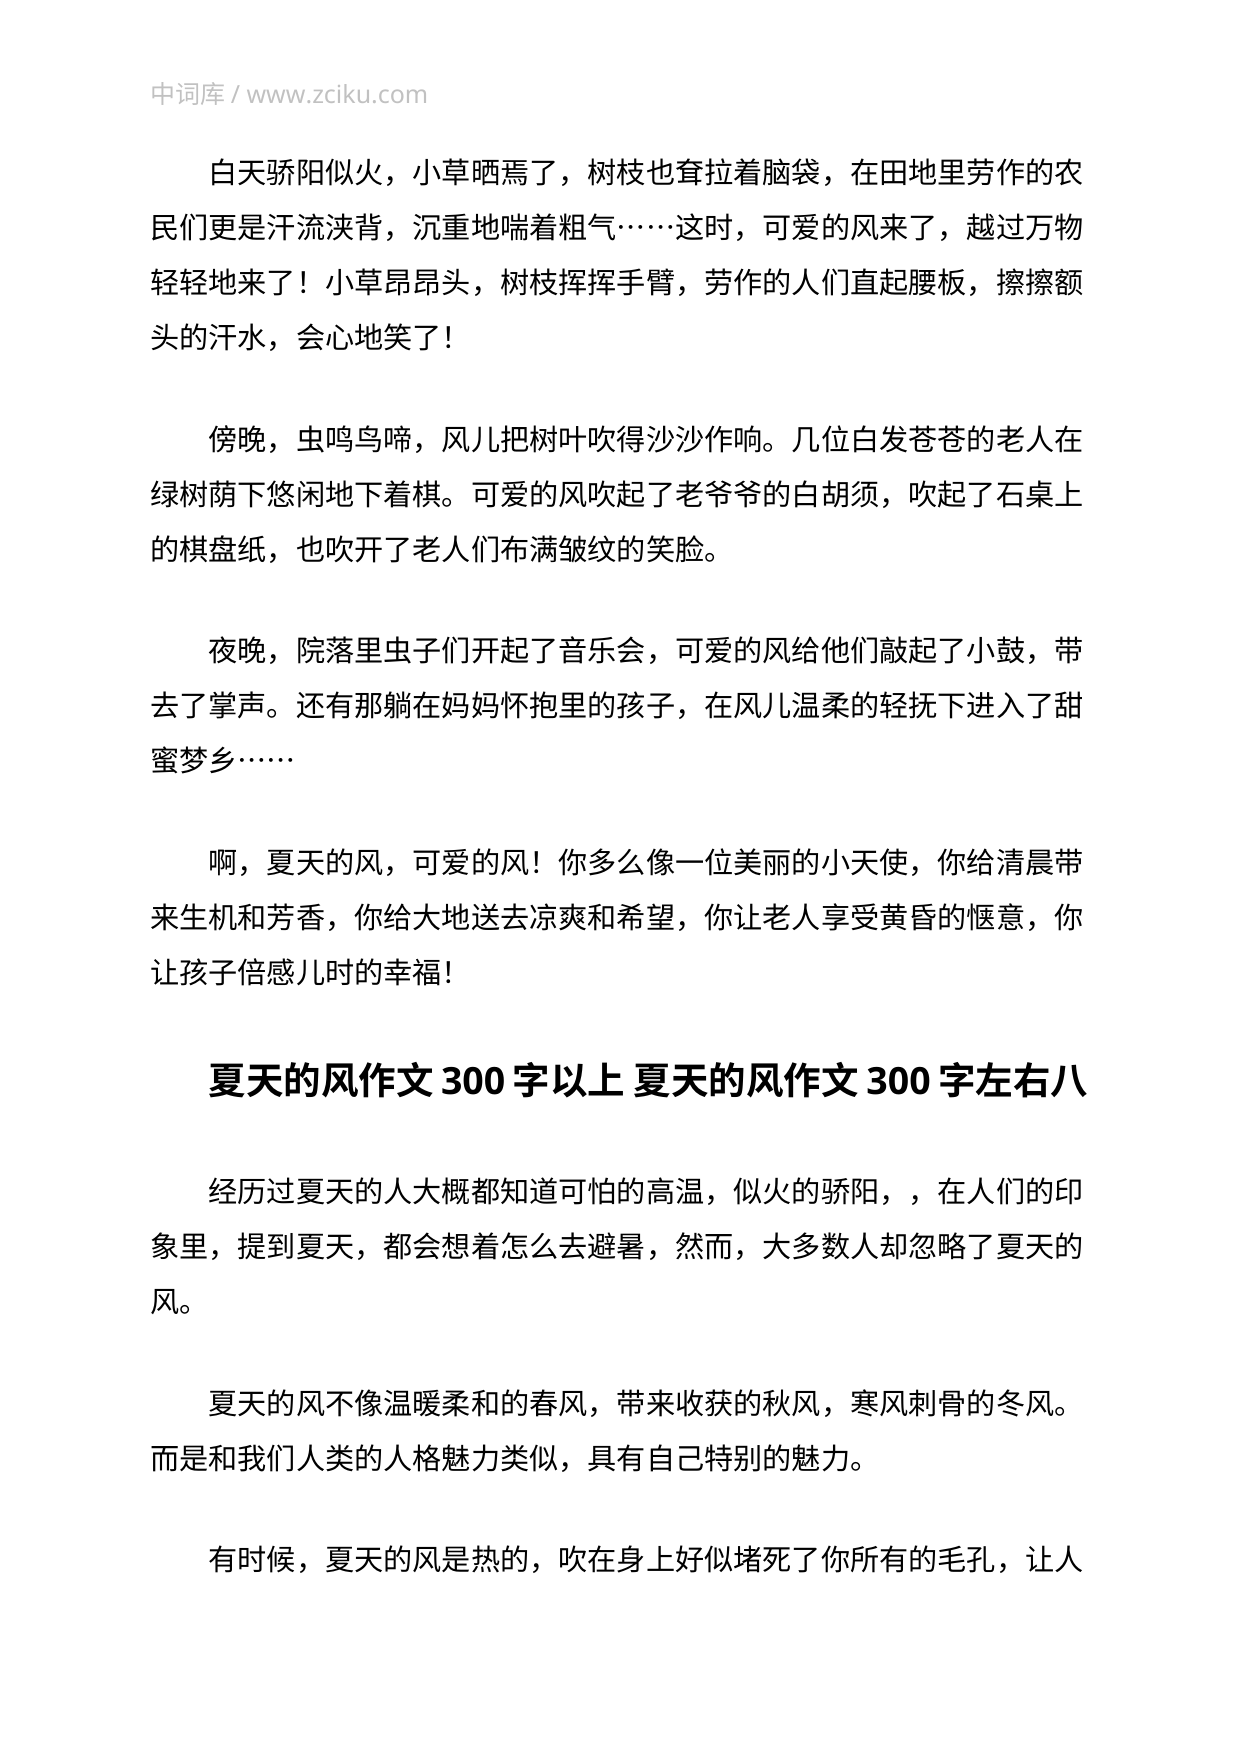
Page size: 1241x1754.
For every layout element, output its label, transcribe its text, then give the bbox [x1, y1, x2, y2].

text 傍晚，虫鸣鸟啼，风儿把树叶吹得沙沙作响。几位白发苍苍的老人在绿树荫下悠闲地下着棋。可爱的风吹起了老爷爷的白胡须，吹起了石桌上的棋盘纸，也吹开了老人们布满皱纹的笑脸。 [150, 416, 1090, 568]
text 啊，夏天的风，可爱的风！你多么像一位美丽的小天使，你给清晨带来生机和芳香，你给大地送去凉爽和希望，你让老人享受黄昏的惬意，你让孩子倍感儿时的幸福！ [150, 839, 1090, 992]
text 夜晚，院落里虫子们开起了音乐会，可爱的风给他们敲起了小鼓，带去了掌声。还有那躺在妈妈怀抱里的孩子，在风儿温柔的轻抚下进入了甜蜜梦乡…… [150, 628, 1090, 780]
text 夏天的风不像温暖柔和的春风，带来收获的秋风，寒风刺骨的冬风。而是和我们人类的人格魅力类似，具有自己特别的魅力。 [150, 1380, 1090, 1477]
text 夏天的风作文300字以上 夏天的风作文300字左右八 [150, 1051, 1090, 1106]
text 白天骄阳似火，小草晒焉了，树枝也耷拉着脑袋，在田地里劳作的农民们更是汗流浃背，沉重地喘着粗气……这时，可爱的风来了，越过万物轻轻地来了！小草昂昂头，树枝挥挥手臂，劳作的人们直起腰板，擦擦额头的汗水，会心地笑了！ [150, 150, 1090, 357]
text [150, 1537, 1090, 1579]
text 经历过夏天的人大概都知道可怕的高温，似火的骄阳，，在人们的印象里，提到夏天，都会想着怎么去避暑，然而，大多数人却忽略了夏天的风。 [150, 1169, 1090, 1321]
